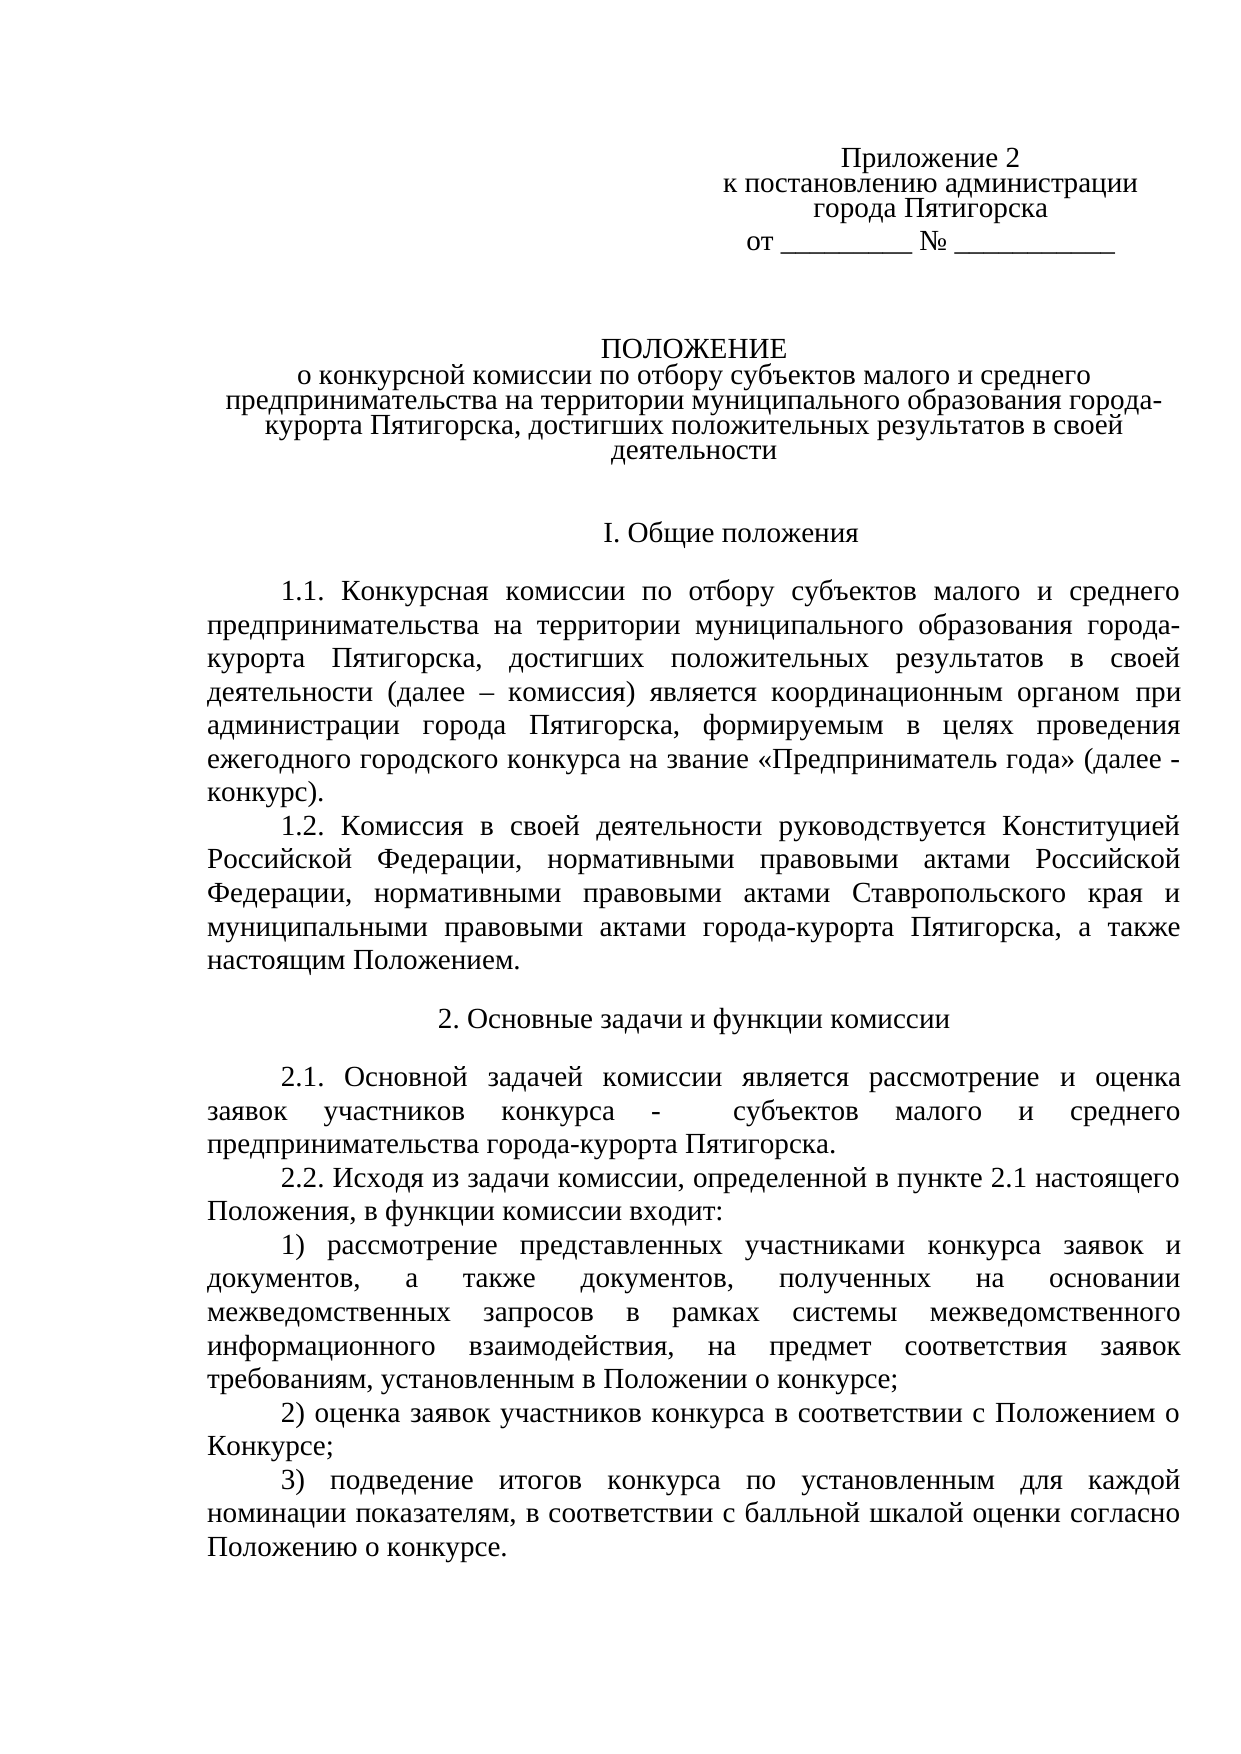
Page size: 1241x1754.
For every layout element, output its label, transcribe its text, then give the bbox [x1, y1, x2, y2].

text ПОЛОЖЕНИЕ [207, 331, 1181, 365]
text 3) подведение итогов конкурса по установленным для каждой номинации показателям, в соответствии с балльной шкалой оценки согласно Положению о конкурсе. [207, 1462, 1181, 1562]
text о конкурсной комиссии по отбору субъектов малого и среднего предпринимательства на территории муниципального образования города-курорта Пятигорска, достигших положительных результатов в своей деятельности [207, 365, 1181, 465]
list 1.2. Комиссия в своей деятельности руководствуется Конституцией Российской Федерации, нормативными правовыми актами Российской Федерации, нормативными правовыми актами Ставропольского края и муниципальными правовыми актами города-курорта Пятигорска, а также настоящим Положением. [207, 808, 1181, 976]
list 1.1. Конкурсная комиссии по отбору субъектов малого и среднего предпринимательства на территории муниципального образования города-курорта Пятигорска, достигших положительных результатов в своей деятельности (далее – комиссия) является координационным органом при администрации города Пятигорска, формируемым в целях проведения ежегодного городского конкурса на звание «Предприниматель года» (далее - конкурс). [207, 573, 1181, 808]
text 1) рассмотрение представленных участниками конкурса заявок и документов, а также документов, полученных на основании межведомственных запросов в рамках системы межведомственного информационного взаимодействия, на предмет соответствия заявок требованиям, установленным в Положении о конкурсе; [207, 1227, 1181, 1395]
text 2. Основные задачи и функции комиссии [207, 1001, 1181, 1034]
text 2.2. Исходя из задачи комиссии, определенной в пункте 2.1 настоящего Положения, в функции комиссии входит: [207, 1160, 1181, 1227]
text 2.1. Основной задачей комиссии является рассмотрение и оценка заявок участников конкурса - субъектов малого и среднего предпринимательства города-курорта Пятигорска. [207, 1059, 1181, 1160]
text I. Общие положения [281, 515, 1181, 548]
text 2) оценка заявок участников конкурса в соответствии с Положением о Конкурсе; [207, 1395, 1181, 1462]
table_header Приложение 2 к постановлению администрации города Пятигорска от _________ № ___________ [679, 148, 1181, 256]
